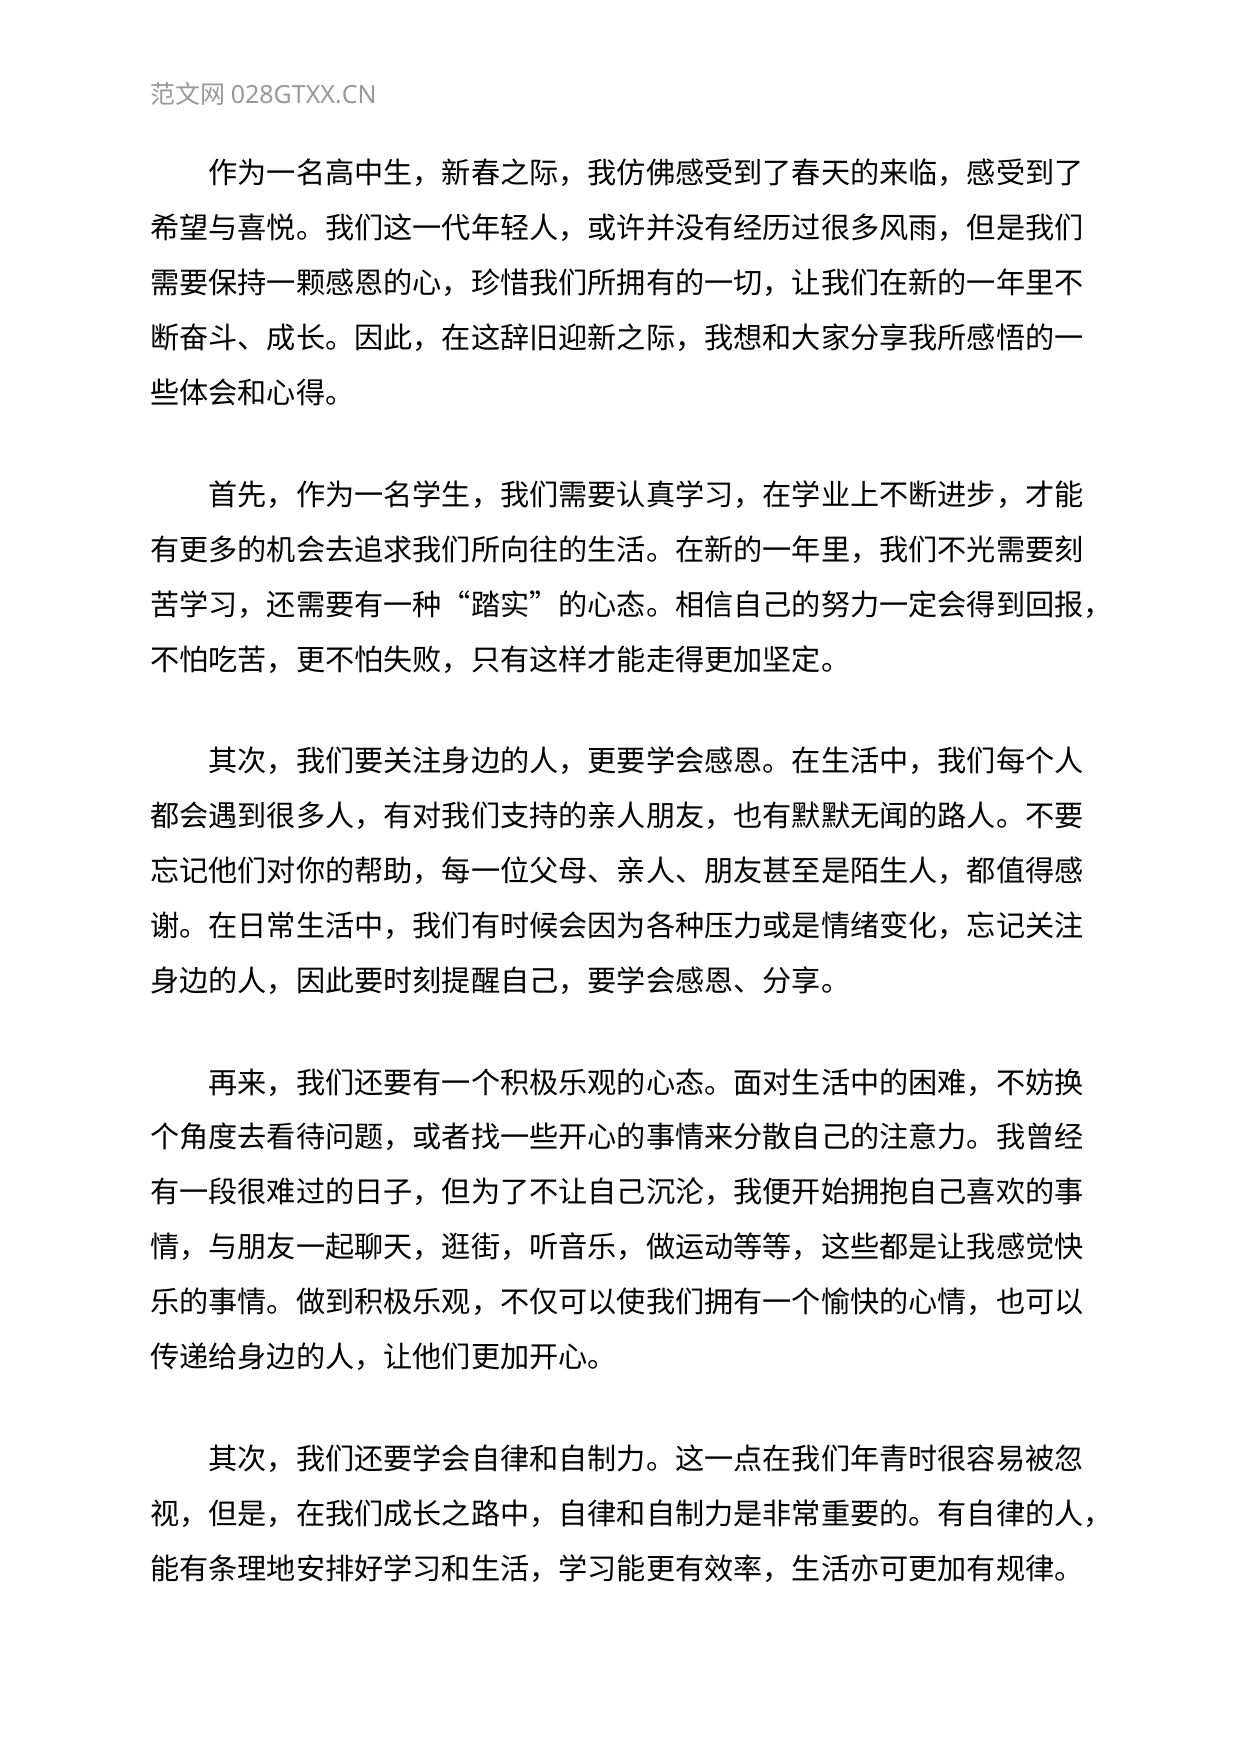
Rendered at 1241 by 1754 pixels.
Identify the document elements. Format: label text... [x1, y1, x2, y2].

text 首先，作为一名学生，我们需要认真学习，在学业上不断进步，才能有更多的机会去追求我们所向往的生活。在新的一年里，我们不光需要刻苦学习，还需要有一种“踏实”的心态。相信自己的努力一定会得到回报，不怕吃苦，更不怕失败，只有这样才能走得更加坚定。 [150, 471, 1090, 678]
text 作为一名高中生，新春之际，我仿佛感受到了春天的来临，感受到了希望与喜悦。我们这一代年轻人，或许并没有经历过很多风雨，但是我们需要保持一颗感恩的心，珍惜我们所拥有的一切，让我们在新的一年里不断奋斗、成长。因此，在这辞旧迎新之际，我想和大家分享我所感悟的一些体会和心得。 [150, 150, 1090, 412]
text 再来，我们还要有一个积极乐观的心态。面对生活中的困难，不妨换个角度去看待问题，或者找一些开心的事情来分散自己的注意力。我曾经有一段很难过的日子，但为了不让自己沉沦，我便开始拥抱自己喜欢的事情，与朋友一起聊天，逛街，听音乐，做运动等等，这些都是让我感觉快乐的事情。做到积极乐观，不仅可以使我们拥有一个愉快的心情，也可以传递给身边的人，让他们更加开心。 [150, 1059, 1090, 1376]
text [150, 1435, 1090, 1587]
text 其次，我们要关注身边的人，更要学会感恩。在生活中，我们每个人都会遇到很多人，有对我们支持的亲人朋友，也有默默无闻的路人。不要忘记他们对你的帮助，每一位父母、亲人、朋友甚至是陌生人，都值得感谢。在日常生活中，我们有时候会因为各种压力或是情绪变化，忘记关注身边的人，因此要时刻提醒自己，要学会感恩、分享。 [150, 738, 1090, 1000]
